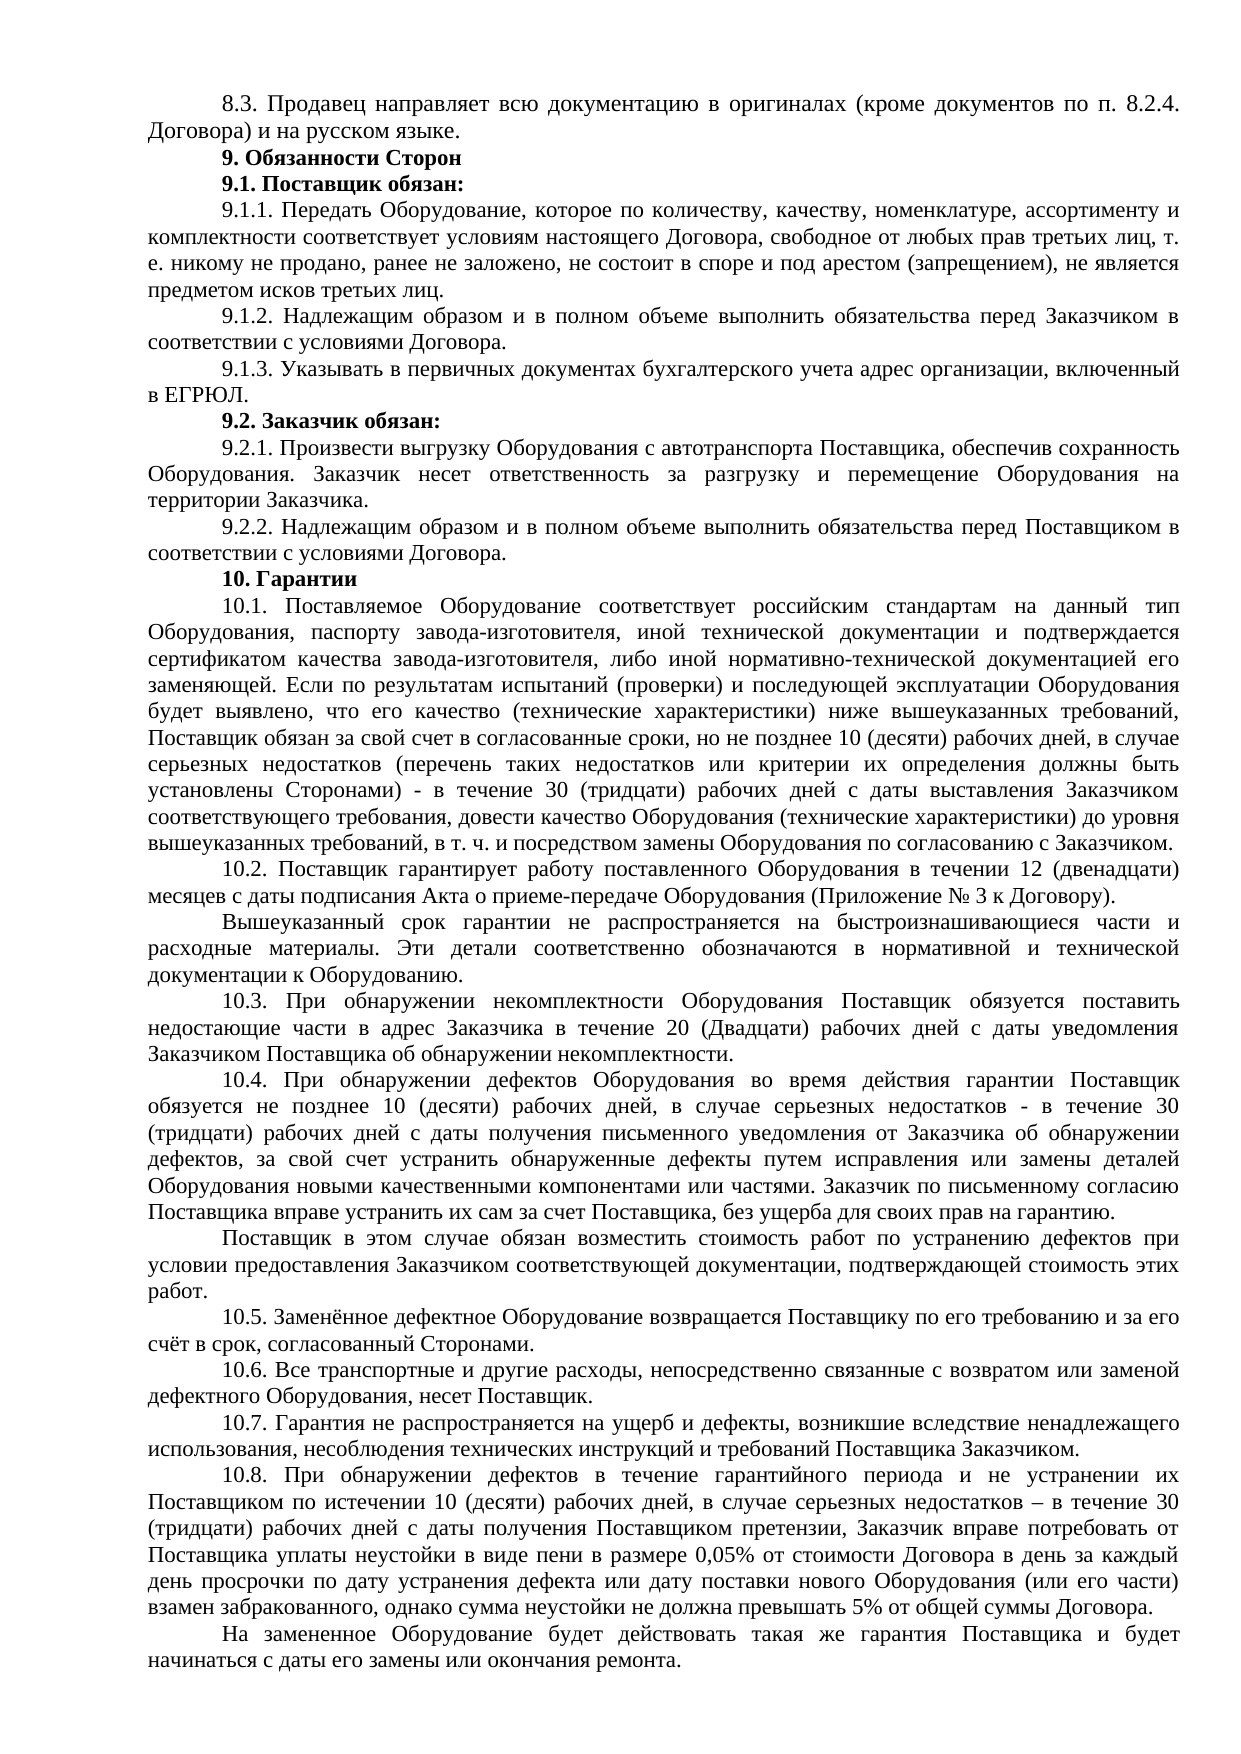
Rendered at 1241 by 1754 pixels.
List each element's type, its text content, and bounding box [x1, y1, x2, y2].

text 10.2. Поставщик гарантирует работу поставленного Оборудования в течении 12 (двенадцати) месяцев с даты подписания Акта о приеме-передаче Оборудования (Приложение № 3 к Договору). [148, 855, 1181, 908]
text 10.4. При обнаружении дефектов Оборудования во время действия гарантии Поставщик обязуется не позднее 10 (десяти) рабочих дней, в случае серьезных недостатков - в течение 30 (тридцати) рабочих дней с даты получения письменного уведомления от Заказчика об обнаружении дефектов, за свой счет устранить обнаруженные дефекты путем исправления или замены деталей Оборудования новыми качественными компонентами или частями. Заказчик по письменному согласию Поставщика вправе устранить их сам за счет Поставщика, без ущерба для своих прав на гарантию. [148, 1066, 1181, 1224]
text Поставщик в этом случае обязан возместить стоимость работ по устранению дефектов при условии предоставления Заказчиком соответствующей документации, подтверждающей стоимость этих работ. [148, 1224, 1181, 1303]
text Вышеуказанный срок гарантии не распространяется на быстроизнашивающиеся части и расходные материалы. Эти детали соответственно обозначаются в нормативной и технической документации к Оборудованию. [148, 908, 1181, 987]
text 9.1.2. Надлежащим образом и в полном объеме выполнить обязательства перед Заказчиком в соответствии с условиями Договора. [148, 302, 1181, 355]
text 10.1. Поставляемое Оборудование соответствует российским стандартам на данный тип Оборудования, паспорту завода-изготовителя, иной технической документации и подтверждается сертификатом качества завода-изготовителя, либо иной нормативно-технической документацией его заменяющей. Если по результатам испытаний (проверки) и последующей эксплуатации Оборудования будет выявлено, что его качество (технические характеристики) ниже вышеуказанных требований, Поставщик обязан за свой счет в согласованные сроки, но не позднее 10 (десяти) рабочих дней, в случае серьезных недостатков (перечень таких недостатков или критерии их определения должны быть установлены Сторонами) - в течение 30 (тридцати) рабочих дней с даты выставления Заказчиком соответствующего требования, довести качество Оборудования (технические характеристики) до уровня вышеуказанных требований, в т. ч. и посредством замены Оборудования по согласованию с Заказчиком. [148, 592, 1181, 855]
text 8.3. Продавец направляет всю документацию в оригиналах (кроме документов по п. 8.2.4. Договора) и на русском языке. [148, 89, 1181, 144]
text 9.2.2. Надлежащим образом и в полном объеме выполнить обязательства перед Поставщиком в соответствии с условиями Договора. [148, 513, 1181, 566]
text 9. Обязанности Сторон [148, 144, 1181, 170]
text 10.7. Гарантия не распространяется на ущерб и дефекты, возникшие вследствие ненадлежащего использования, несоблюдения технических инструкций и требований Поставщика Заказчиком. [148, 1409, 1181, 1462]
text 10.3. При обнаружении некомплектности Оборудования Поставщик обязуется поставить недостающие части в адрес Заказчика в течение 20 (Двадцати) рабочих дней с даты уведомления Заказчиком Поставщика об обнаружении некомплектности. [148, 987, 1181, 1066]
text 10.6. Все транспортные и другие расходы, непосредственно связанные с возвратом или заменой дефектного Оборудования, несет Поставщик. [148, 1356, 1181, 1409]
text 10. Гарантии [148, 566, 1181, 592]
text На замененное Оборудование будет действовать такая же гарантия Поставщика и будет начинаться с даты его замены или окончания ремонта. [148, 1620, 1181, 1672]
text 9.1. Поставщик обязан: [148, 170, 1181, 197]
text 9.2. Заказчик обязан: [148, 407, 1181, 434]
text 9.1.1. Передать Оборудование, которое по количеству, качеству, номенклатуре, ассортименту и комплектности соответствует условиям настоящего Договора, свободное от любых прав третьих лиц, т. е. никому не продано, ранее не заложено, не состоит в споре и под арестом (запрещением), не является предметом исков третьих лиц. [148, 197, 1181, 302]
text 10.5. Заменённое дефектное Оборудование возвращается Поставщику по его требованию и за его счёт в срок, согласованный Сторонами. [148, 1303, 1181, 1356]
text 10.8. При обнаружении дефектов в течение гарантийного периода и не устранении их Поставщиком по истечении 10 (десяти) рабочих дней, в случае серьезных недостатков – в течение 30 (тридцати) рабочих дней с даты получения Поставщиком претензии, Заказчик вправе потребовать от Поставщика уплаты неустойки в виде пени в размере 0,05% от стоимости Договора в день за каждый день просрочки по дату устранения дефекта или дату поставки нового Оборудования (или его части) взамен забракованного, однако сумма неустойки не должна превышать 5% от общей суммы Договора. [148, 1462, 1181, 1620]
text 9.2.1. Произвести выгрузку Оборудования с автотранспорта Поставщика, обеспечив сохранность Оборудования. Заказчик несет ответственность за разгрузку и перемещение Оборудования на территории Заказчика. [148, 434, 1181, 513]
text 9.1.3. Указывать в первичных документах бухгалтерского учета адрес организации, включенный в ЕГРЮЛ. [148, 355, 1181, 407]
